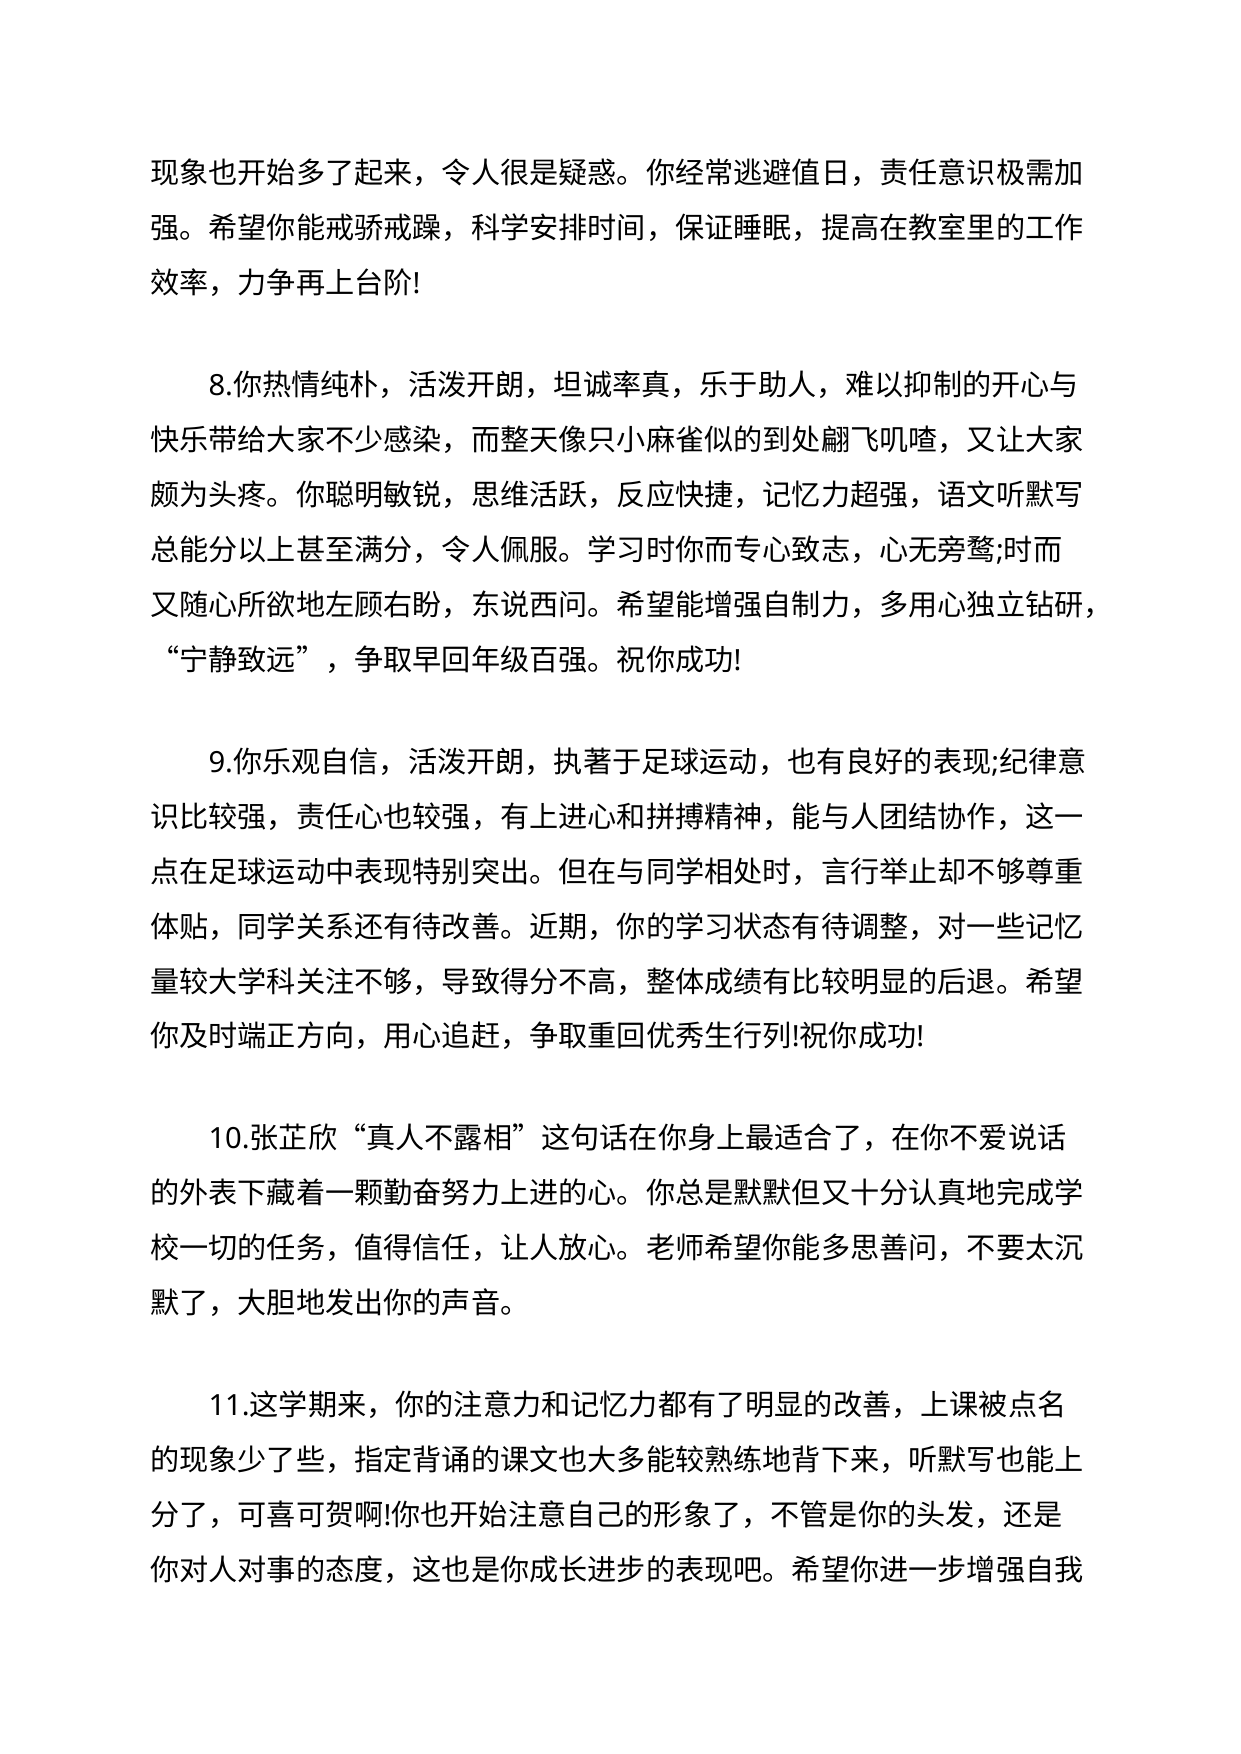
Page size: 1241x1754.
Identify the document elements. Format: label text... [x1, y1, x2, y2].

text 8.你热情纯朴，活泼开朗，坦诚率真，乐于助人，难以抑制的开心与快乐带给大家不少感染，而整天像只小麻雀似的到处翩飞叽喳，又让大家颇为头疼。你聪明敏锐，思维活跃，反应快捷，记忆力超强，语文听默写总能分以上甚至满分，令人佩服。学习时你而专心致志，心无旁鹜;时而又随心所欲地左顾右盼，东说西问。希望能增强自制力，多用心独立钻研，“宁静致远”，争取早回年级百强。祝你成功! [150, 362, 1090, 679]
text 9.你乐观自信，活泼开朗，执著于足球运动，也有良好的表现;纪律意识比较强，责任心也较强，有上进心和拼搏精神，能与人团结协作，这一点在足球运动中表现特别突出。但在与同学相处时，言行举止却不够尊重体贴，同学关系还有待改善。近期，你的学习状态有待调整，对一些记忆量较大学科关注不够，导致得分不高，整体成绩有比较明显的后退。希望你及时端正方向，用心追赶，争取重回优秀生行列!祝你成功! [150, 738, 1090, 1055]
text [150, 1382, 1090, 1589]
text 10.张芷欣“真人不露相”这句话在你身上最适合了，在你不爱说话的外表下藏着一颗勤奋努力上进的心。你总是默默但又十分认真地完成学校一切的任务，值得信任，让人放心。老师希望你能多思善问，不要太沉默了，大胆地发出你的声音。 [150, 1115, 1090, 1322]
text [150, 150, 1090, 302]
